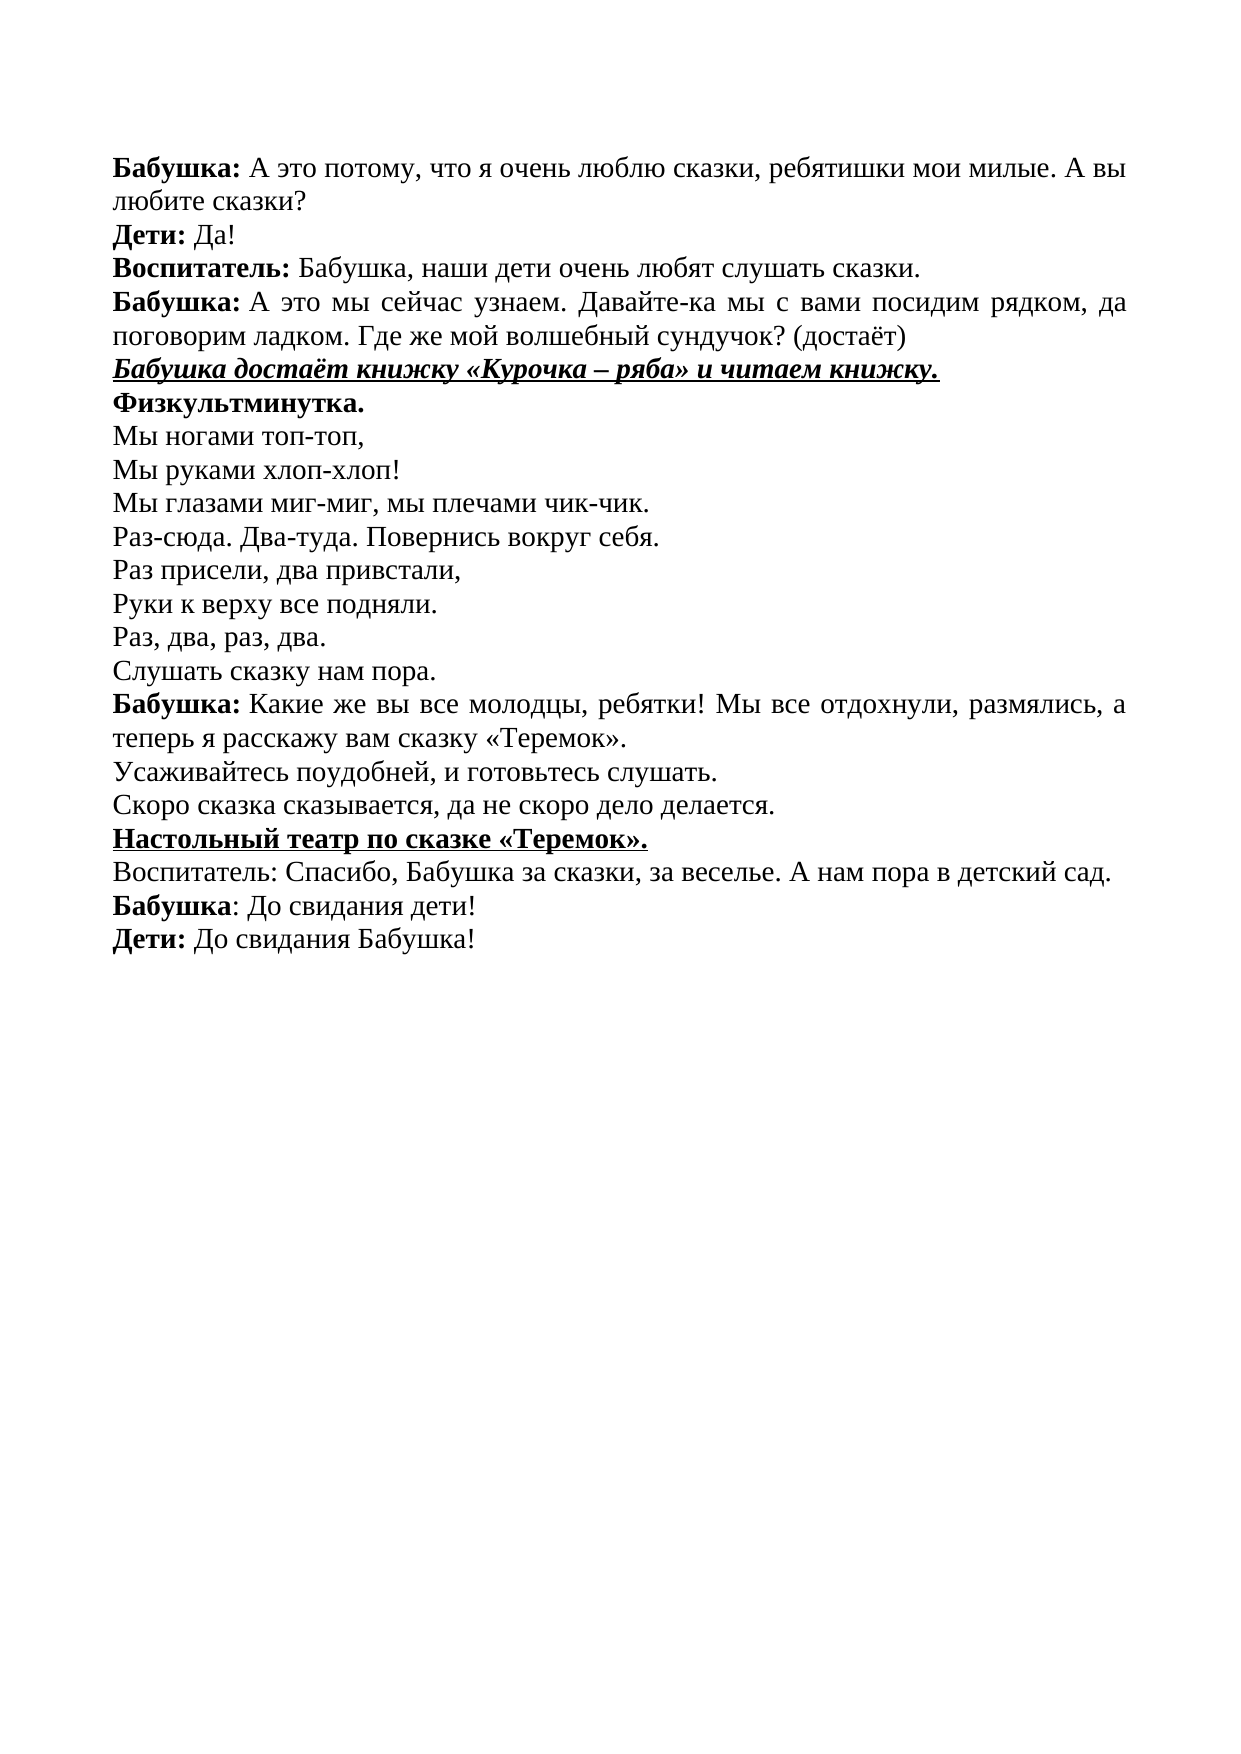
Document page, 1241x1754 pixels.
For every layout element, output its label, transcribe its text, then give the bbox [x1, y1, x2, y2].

text Дети: До свидания Бабушка! [112, 921, 1128, 955]
text Воспитатель: Бабушка, наши дети очень любят слушать сказки. [112, 251, 1128, 284]
text Бабушка: А это мы сейчас узнаем. Давайте-ка мы с вами посидим рядком, да поговорим ладком. Где же мой волшебный сундучок? (достаёт) [112, 284, 1128, 351]
text Раз присели, два привстали, [112, 552, 1128, 586]
text Руки к верху все подняли. [112, 586, 1128, 619]
text Бабушка: Какие же вы все молодцы, ребятки! Мы все отдохнули, размялись, а теперь я расскажу вам сказку «Теремок». [112, 687, 1128, 754]
text Слушать сказку нам пора. [112, 653, 1128, 687]
text Мы руками хлоп-хлоп! [112, 452, 1128, 485]
text Скоро сказка сказывается, да не скоро дело делается. [112, 787, 1128, 821]
text Физкультминутка. [112, 385, 1128, 418]
text Бабушка достаёт книжку «Курочка – ряба» и читаем книжку. [112, 351, 1128, 385]
text Раз-сюда. Два-туда. Повернись вокруг себя. [112, 519, 1128, 552]
text Мы ногами топ-топ, [112, 418, 1128, 452]
text Бабушка: А это потому, что я очень люблю сказки, ребятишки мои милые. А вы любите сказки? [112, 150, 1128, 217]
text Дети: Да! [112, 217, 1128, 251]
text Настольный театр по сказке «Теремок». [112, 821, 1128, 854]
text Усаживайтесь поудобней, и готовьтесь слушать. [112, 754, 1128, 787]
text Мы глазами миг-миг, мы плечами чик-чик. [112, 485, 1128, 519]
text Воспитатель: Спасибо, Бабушка за сказки, за веселье. А нам пора в детский сад. [112, 854, 1128, 888]
text Бабушка: До свидания дети! [112, 888, 1128, 921]
text Раз, два, раз, два. [112, 619, 1128, 653]
